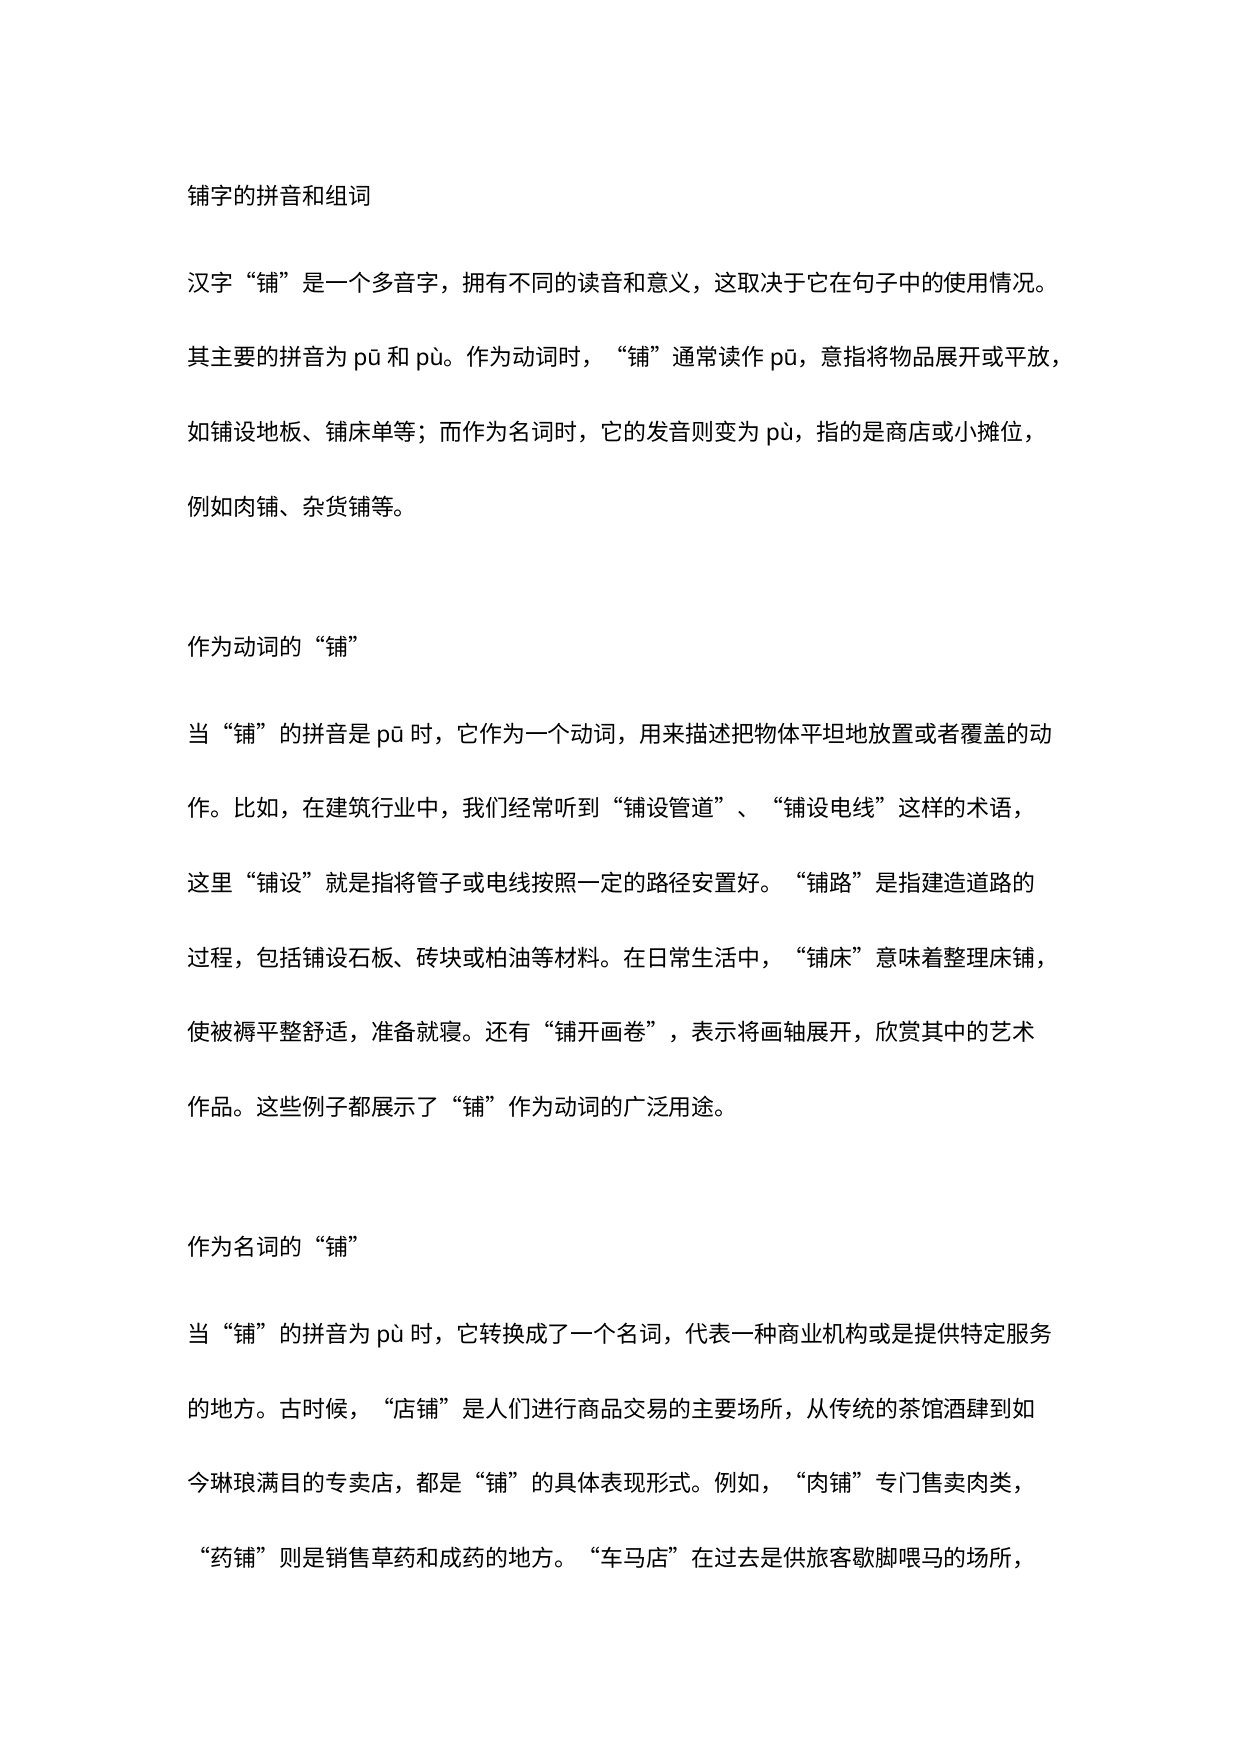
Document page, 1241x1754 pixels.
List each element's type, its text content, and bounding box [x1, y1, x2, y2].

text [187, 1300, 1053, 1589]
text 作为名词的“铺” [187, 1213, 1053, 1278]
text 汉字“铺”是一个多音字，拥有不同的读音和意义，这取决于它在句子中的使用情况。其主要的拼音为 pū 和 pù。作为动词时，“铺”通常读作 pū，意指将物品展开或平放，如铺设地板、铺床单等；而作为名词时，它的发音则变为 pù，指的是商店或小摊位，例如肉铺、杂货铺等。 [187, 248, 1053, 538]
text 当“铺”的拼音是 pū 时，它作为一个动词，用来描述把物体平坦地放置或者覆盖的动作。比如，在建筑行业中，我们经常听到“铺设管道”、“铺设电线”这样的术语，这里“铺设”就是指将管子或电线按照一定的路径安置好。“铺路”是指建造道路的过程，包括铺设石板、砖块或柏油等材料。在日常生活中，“铺床”意味着整理床铺，使被褥平整舒适，准备就寝。还有“铺开画卷”，表示将画轴展开，欣赏其中的艺术作品。这些例子都展示了“铺”作为动词的广泛用途。 [187, 699, 1053, 1138]
text 作为动词的“铺” [187, 613, 1053, 678]
text 铺字的拼音和组词 [187, 162, 1053, 227]
